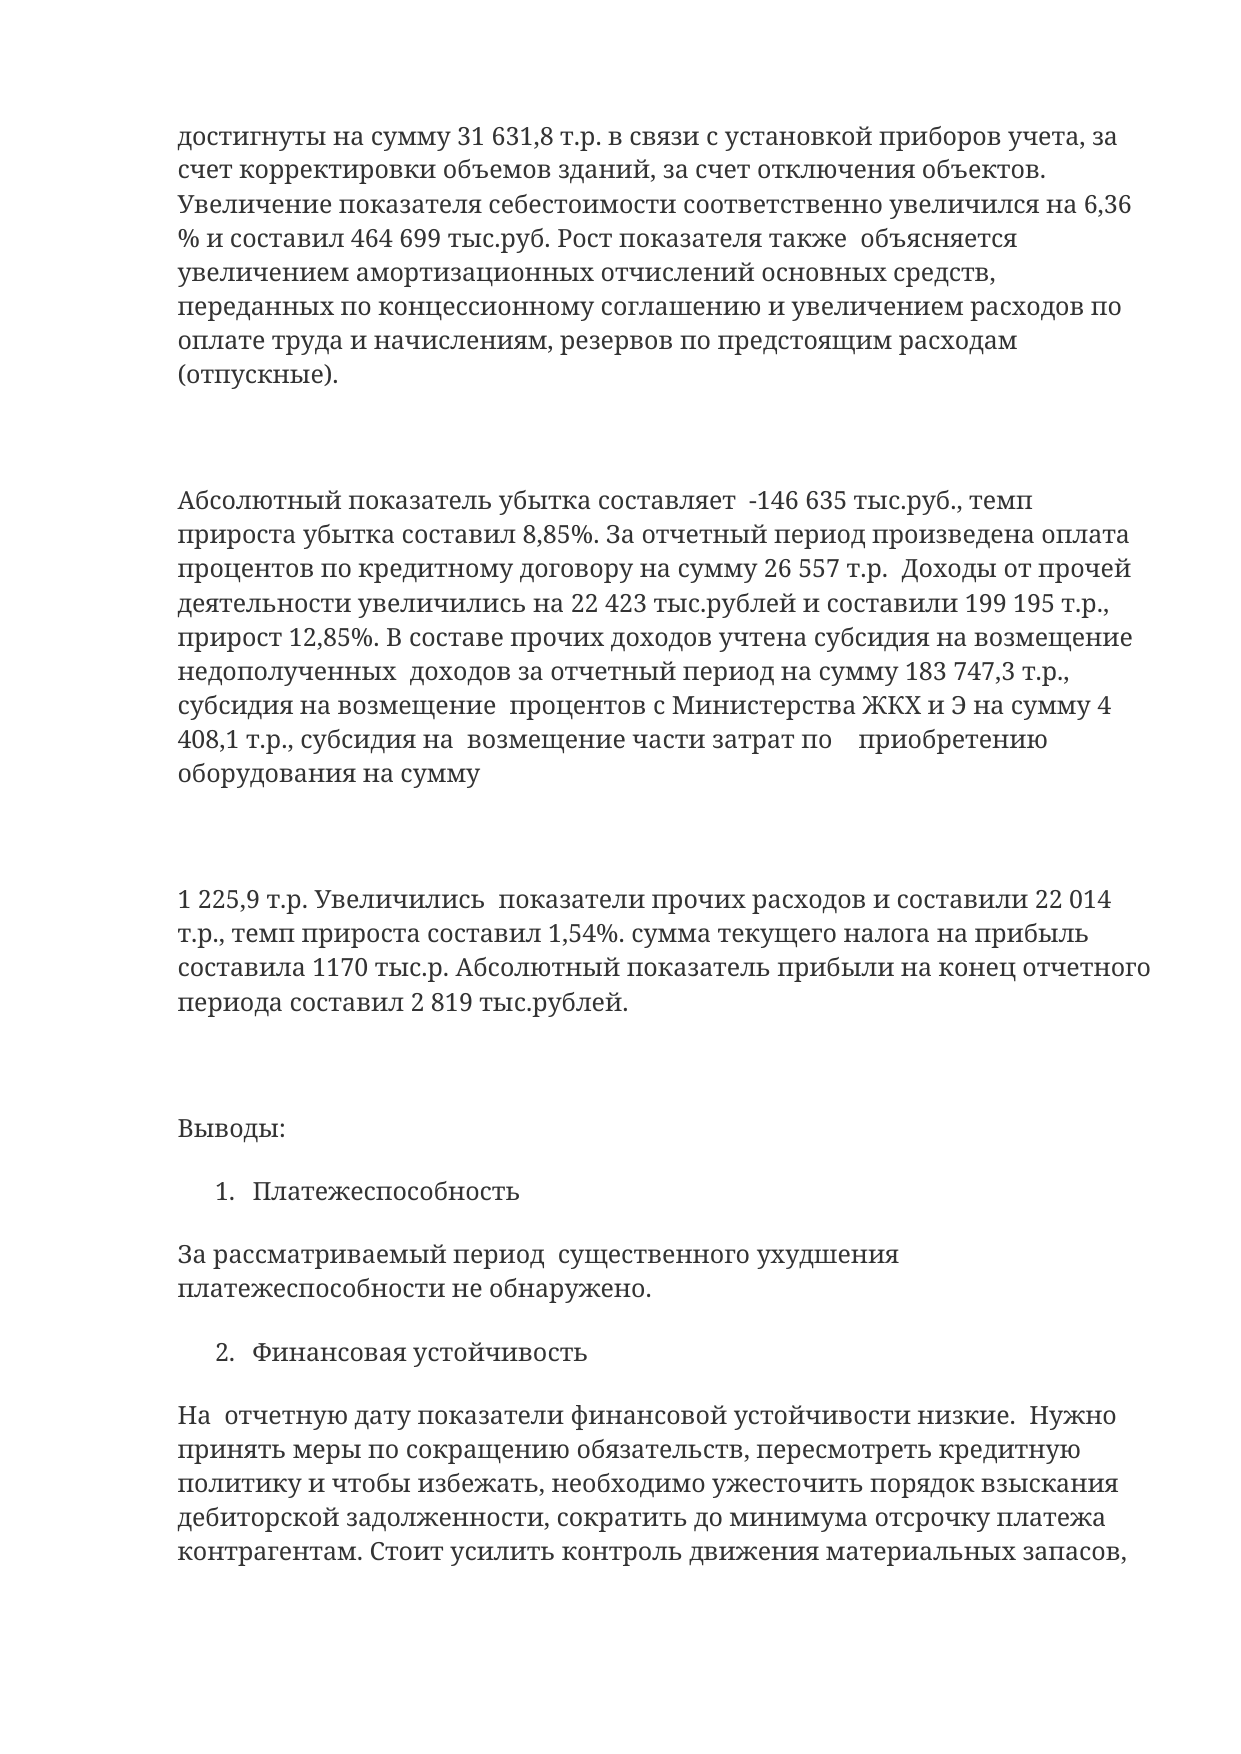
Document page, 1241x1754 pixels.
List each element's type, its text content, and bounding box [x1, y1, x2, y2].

text 1 225,9 т.р. Увеличились показатели прочих расходов и составили 22 014 т.р., темп прироста составил 1,54%. сумма текущего налога на прибыль составила 1170 тыс.р. Абсолютный показатель прибыли на конец отчетного периода составил 2 819 тыс.рублей. [177, 882, 1152, 1018]
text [177, 118, 1152, 391]
list Финансовая устойчивость [215, 1334, 1152, 1368]
text За рассматриваемый период существенного ухудшения платежеспособности не обнаружено. [177, 1237, 1152, 1305]
text Выводы: [177, 1111, 1152, 1145]
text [177, 1398, 1152, 1568]
text Абсолютный показатель убытка составляет -146 635 тыс.руб., темп прироста убытка составил 8,85%. За отчетный период произведена оплата процентов по кредитному договору на сумму 26 557 т.р. Доходы от прочей деятельности увеличились на 22 423 тыс.рублей и составили 199 195 т.р., прирост 12,85%. В составе прочих доходов учтена субсидия на возмещение недополученных доходов за отчетный период на сумму 183 747,3 т.р., субсидия на возмещение процентов с Министерства ЖКХ и Э на сумму 4 408,1 т.р., субсидия на возмещение части затрат по приобретению оборудования на сумму [177, 483, 1152, 789]
list Платежеспособность [215, 1174, 1152, 1208]
